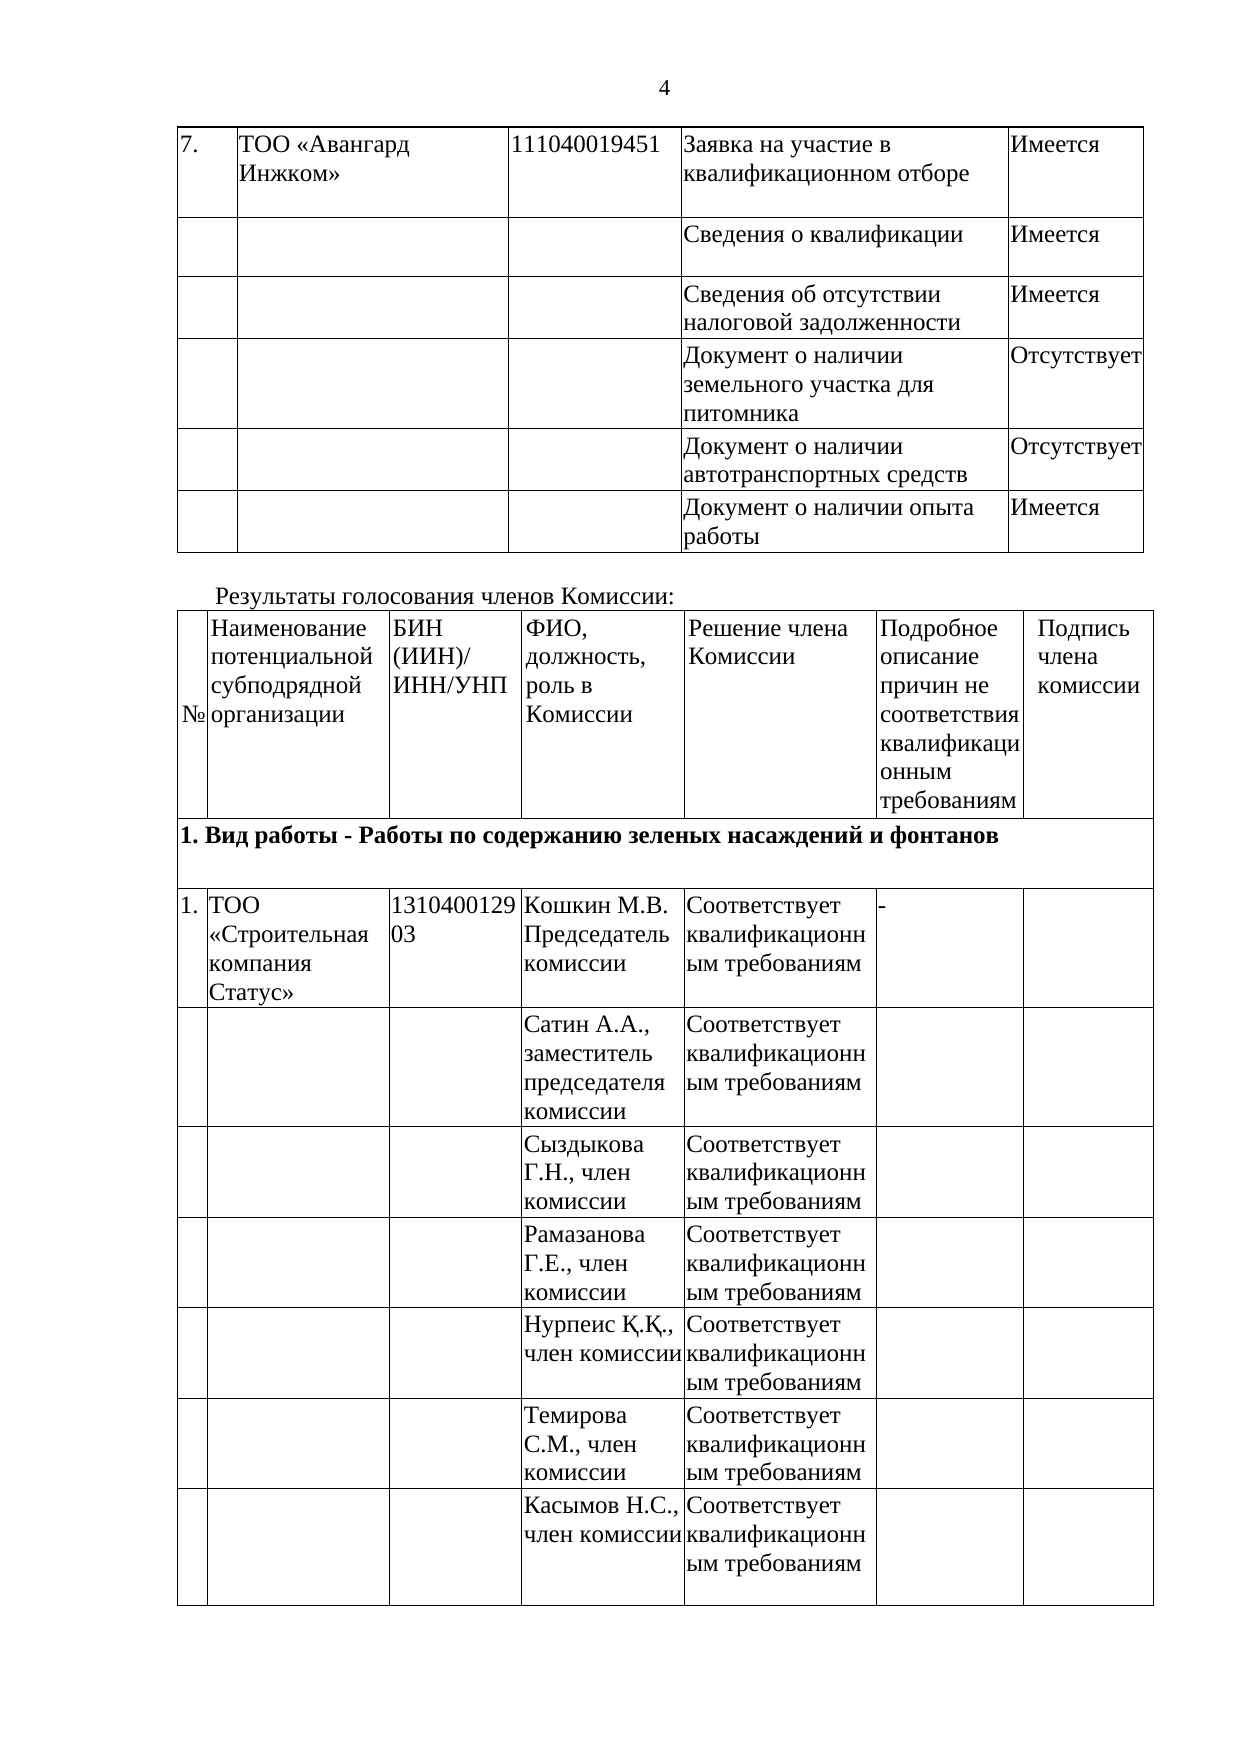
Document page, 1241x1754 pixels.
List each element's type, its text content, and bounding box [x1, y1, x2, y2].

table_cell [178, 1008, 207, 1126]
table_cell [178, 1489, 207, 1604]
table_cell [1024, 1399, 1153, 1488]
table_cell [685, 1489, 876, 1604]
table_cell [390, 1308, 521, 1397]
table_cell [178, 1127, 207, 1217]
table_cell [178, 339, 237, 428]
table_cell [208, 1008, 389, 1126]
table_header № [178, 611, 207, 818]
text Результаты голосования членов Комиссии: [177, 553, 1152, 610]
table_cell [1024, 1127, 1153, 1217]
table_cell Имеется [1009, 218, 1143, 276]
table_header ФИО, должность, роль в Комиссии [522, 611, 684, 818]
table_cell Отсутствует [1009, 339, 1143, 428]
table_cell Заявка на участие в квалификационном отборе [682, 128, 1008, 217]
table_cell Имеется [1009, 277, 1143, 338]
table_cell [877, 1218, 1023, 1307]
table_header Подробное описание причин не соответствия квалификационным требованиям [877, 611, 1023, 818]
table_cell [390, 1008, 521, 1126]
table_cell Касымов Н.С., член комиссии [522, 1489, 684, 1604]
table_cell [1024, 1218, 1153, 1307]
table_cell [1024, 1489, 1153, 1604]
table_cell [208, 1127, 389, 1217]
table_header Решение члена Комиссии [685, 611, 876, 818]
table_cell [509, 429, 681, 490]
table_cell [178, 1399, 207, 1488]
table_cell Отсутствует [1009, 429, 1143, 490]
table_cell [208, 1218, 389, 1307]
table_cell [178, 218, 237, 276]
table_cell 1. Вид работы - Работы по содержанию зеленых насаждений и фонтанов [178, 819, 1153, 888]
table_cell Документ о наличии автотранспортных средств [682, 429, 1008, 490]
table_cell ТОО «Авангард Инжком» [238, 128, 508, 217]
table_cell - [877, 889, 1023, 1007]
table_header БИН (ИИН)/ ИНН/УНП [390, 611, 521, 818]
table_cell [509, 491, 681, 552]
table_cell [877, 1399, 1023, 1488]
table_cell Документ о наличии земельного участка для питомника [682, 339, 1008, 428]
table_cell [178, 1218, 207, 1307]
table_cell Рамазанова Г.Е., член комиссии [522, 1218, 684, 1307]
table_cell 1. [178, 889, 207, 1007]
table_cell Сатин А.А., заместитель председателя комиссии [522, 1008, 684, 1126]
table_header Наименование потенциальной субподрядной организации [208, 611, 389, 818]
table_cell [238, 491, 508, 552]
table_cell [1024, 1008, 1153, 1126]
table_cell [685, 1399, 876, 1488]
table_cell [390, 1218, 521, 1307]
table_cell Сыздыкова Г.Н., член комиссии [522, 1127, 684, 1217]
table_cell Кошкин М.В. Председатель комиссии [522, 889, 684, 1007]
table_cell [208, 1399, 389, 1488]
table_cell [390, 1127, 521, 1217]
table_cell Имеется [1009, 128, 1143, 217]
table_cell 131040012903 [390, 889, 521, 1007]
table_cell [390, 1489, 521, 1604]
table_cell ТОО «Строительная компания Статус» [208, 889, 389, 1007]
table_cell [238, 339, 508, 428]
table_cell Соответствует квалификационным требованиям [685, 889, 876, 1007]
table_cell [509, 277, 681, 338]
table_cell [509, 218, 681, 276]
table_cell [238, 429, 508, 490]
table_cell 111040019451 [509, 128, 681, 217]
table_cell Соответствует квалификационным требованиям [685, 1218, 876, 1307]
table_cell [178, 429, 237, 490]
table_cell [178, 1308, 207, 1397]
table_cell [509, 339, 681, 428]
table_cell [877, 1489, 1023, 1604]
table_cell 7. [178, 128, 237, 217]
table_cell [1024, 1308, 1153, 1397]
table_cell Соответствует квалификационным требованиям [685, 1127, 876, 1217]
table_cell [238, 277, 508, 338]
table_cell Соответствует квалификационным требованиям [685, 1008, 876, 1126]
table_cell [208, 1489, 389, 1604]
table_cell [877, 1008, 1023, 1126]
table_header Подпись члена комиссии [1024, 611, 1153, 818]
table_cell [178, 491, 237, 552]
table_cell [685, 1308, 876, 1397]
table_cell [877, 1127, 1023, 1217]
table_cell [178, 277, 237, 338]
table_cell Сведения об отсутствии налоговой задолженности [682, 277, 1008, 338]
table_cell [1024, 889, 1153, 1007]
table_cell [390, 1399, 521, 1488]
table_cell [238, 218, 508, 276]
table_cell Документ о наличии опыта работы [682, 491, 1008, 552]
table_cell Нурпеис Қ.Қ., член комиссии [522, 1308, 684, 1397]
table_cell Темирова С.М., член комиссии [522, 1399, 684, 1488]
table_cell [877, 1308, 1023, 1397]
table_cell Сведения о квалификации [682, 218, 1008, 276]
table_cell [208, 1308, 389, 1397]
table_cell Имеется [1009, 491, 1143, 552]
